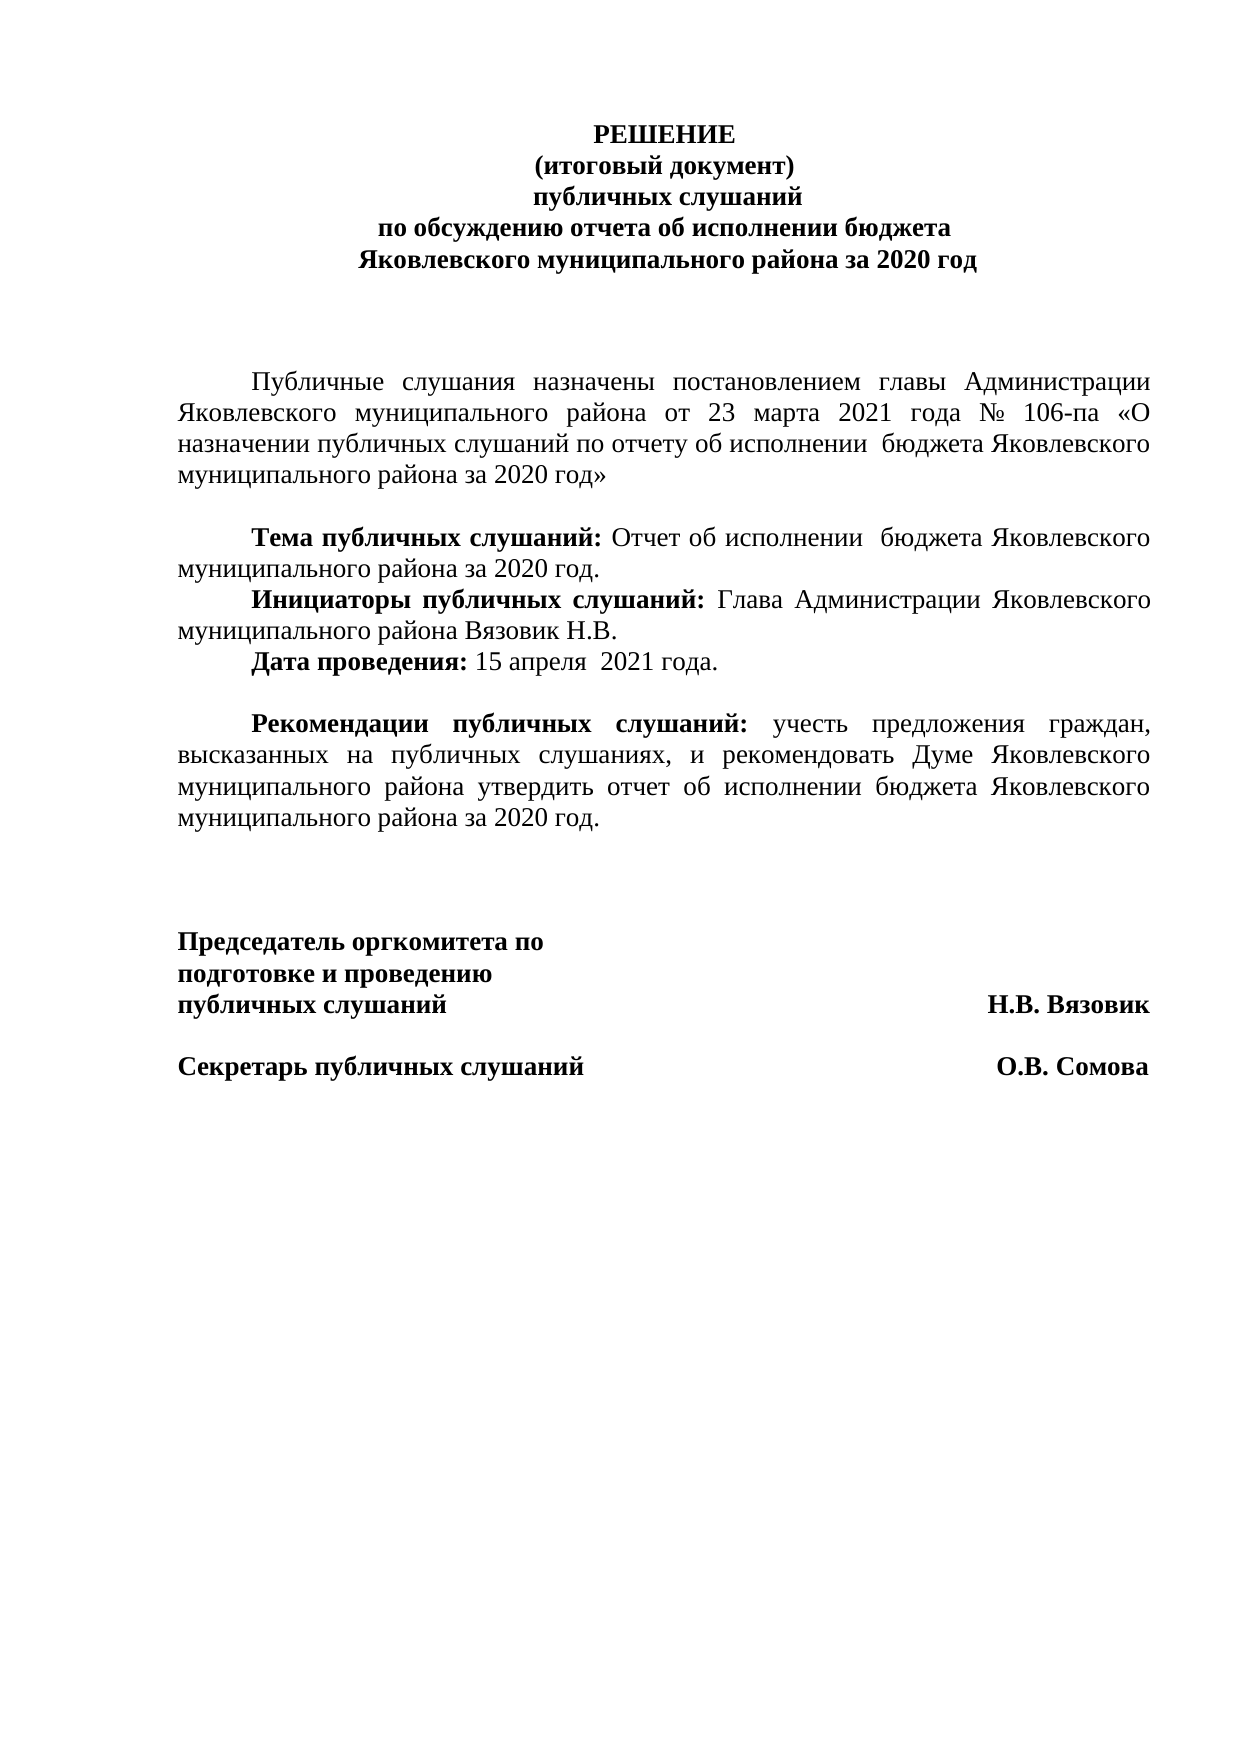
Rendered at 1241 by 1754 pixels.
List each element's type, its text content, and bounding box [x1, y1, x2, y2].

text Тема публичных слушаний: Отчет об исполнении бюджета Яковлевского муниципального района за 2020 год. [177, 521, 1152, 583]
text подготовке и проведению [177, 957, 1152, 988]
text Дата проведения: 15 апреля 2021 года. [177, 645, 1152, 676]
text (итоговый документ) [177, 149, 1152, 180]
text Яковлевского муниципального района за 2020 год [177, 243, 1152, 274]
text по обсуждению отчета об исполнении бюджета [177, 212, 1152, 243]
text РЕШЕНИЕ [177, 118, 1152, 149]
text Рекомендации публичных слушаний: учесть предложения граждан, высказанных на публичных слушаниях, и рекомендовать Думе Яковлевского муниципального района утвердить отчет об исполнении бюджета Яковлевского муниципального района за 2020 год. [177, 707, 1152, 832]
text Публичные слушания назначены постановлением главы Администрации Яковлевского муниципального района от 23 марта 2021 года № 106-па «О назначении публичных слушаний по отчету об исполнении бюджета Яковлевского муниципального района за 2020 год» [177, 365, 1152, 489]
text Секретарь публичных слушаний О.В. Сомова [177, 1050, 1152, 1081]
text публичных слушаний [177, 180, 1152, 212]
text Председатель оргкомитета по [177, 926, 1152, 957]
text Инициаторы публичных слушаний: Глава Администрации Яковлевского муниципального района Вязовик Н.В. [177, 583, 1152, 645]
text публичных слушаний Н.В. Вязовик [177, 988, 1152, 1019]
